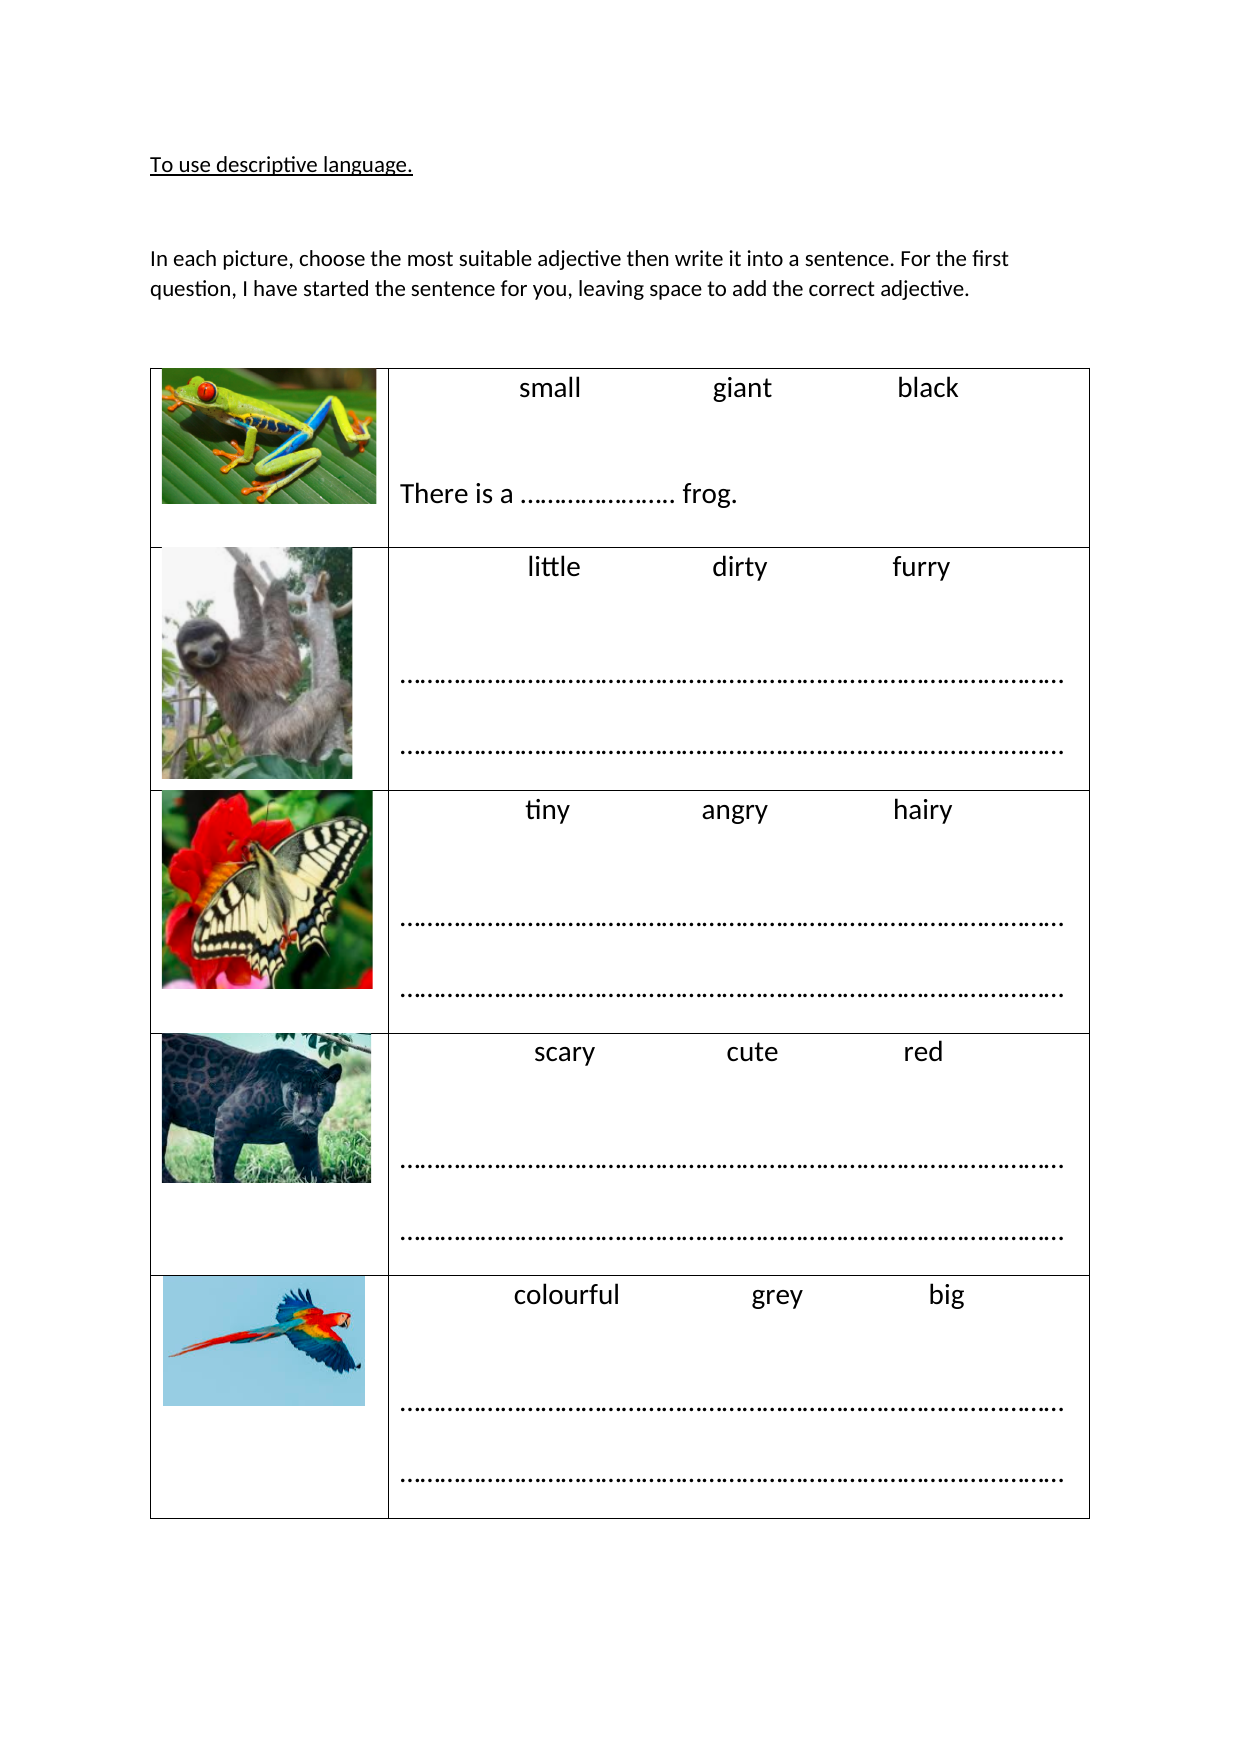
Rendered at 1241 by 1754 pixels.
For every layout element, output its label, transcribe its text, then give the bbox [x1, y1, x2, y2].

picture [161, 547, 353, 779]
table_header small giant black There is a ………………….. frog. [389, 369, 1089, 547]
picture [161, 1033, 372, 1183]
table_cell [151, 548, 388, 790]
table_cell scary cute red ……………………………………………………………………………………… ……………………………………………………………………………………… [389, 1034, 1089, 1275]
table_cell colourful grey big ……………………………………………………………………………………… ……………………………………………………………………………………… [389, 1276, 1089, 1518]
table_cell [151, 1034, 388, 1275]
table_header [151, 369, 388, 547]
text To use descriptive language. [150, 150, 1090, 178]
table_cell little dirty furry ……………………………………………………………………………………… ……………………………………………………………………………………… [389, 548, 1089, 790]
table_cell [151, 791, 388, 1032]
picture [161, 790, 373, 989]
table_cell [151, 1276, 388, 1518]
picture [161, 368, 377, 504]
picture [161, 1276, 365, 1406]
table_cell tiny angry hairy ……………………………………………………………………………………… ……………………………………………………………………………………… [389, 791, 1089, 1032]
text In each picture, choose the most suitable adjective then write it into a sentence. For the first question, I have started the sentence for you, leaving space to add the correct adjective. [150, 244, 1090, 302]
